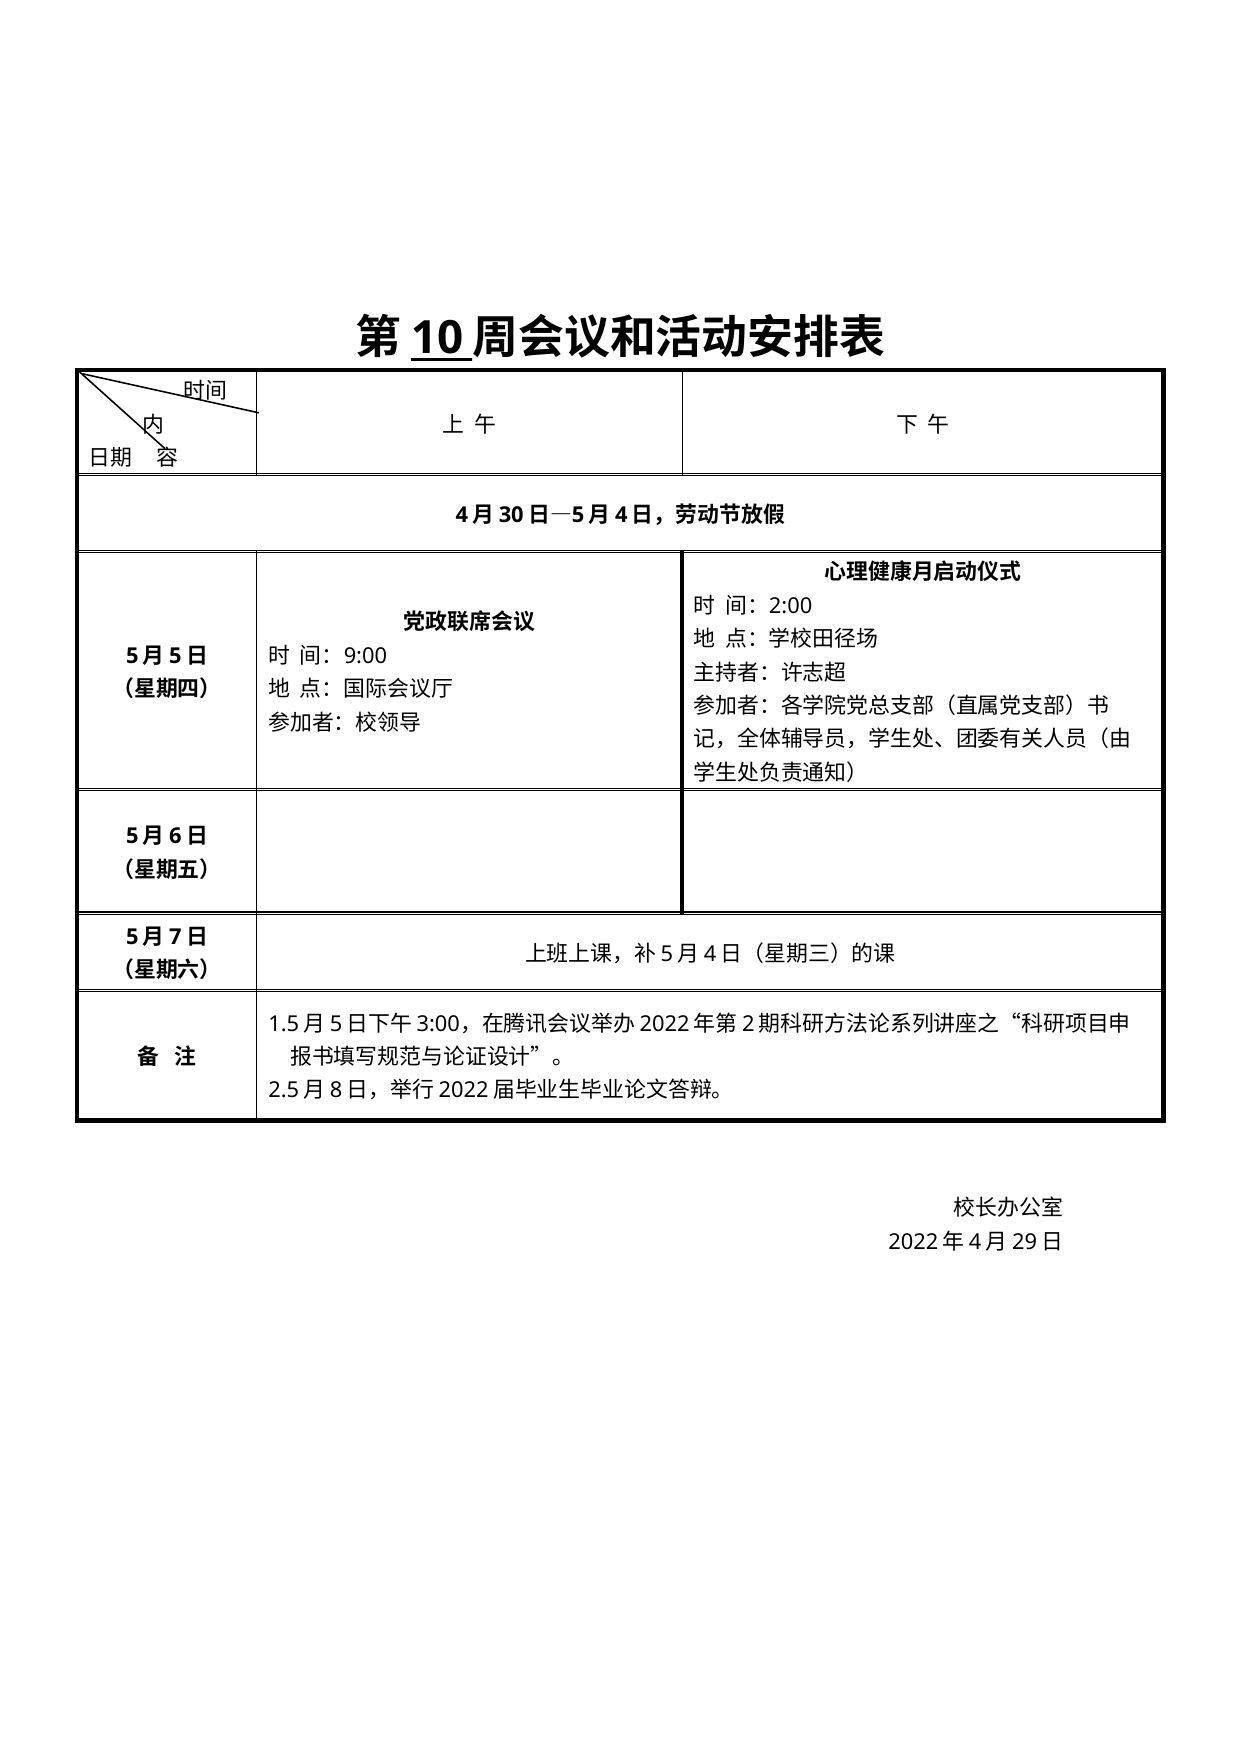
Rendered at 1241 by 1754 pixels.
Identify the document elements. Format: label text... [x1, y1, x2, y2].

table_cell 4月30日—5月4日，劳动节放假 [79, 476, 1161, 550]
text 校长办公室 [177, 1189, 1063, 1223]
text 第10周会议和活动安排表 [177, 301, 1063, 368]
table_cell 5月6日 （星期五） [79, 791, 256, 911]
table_cell 心理健康月启动仪式 时 间：2:00 地 点：学校田径场 主持者：许志超 参加者：各学院党总支部（直属党支部）书记，全体辅导员，学生处、团委有关人员（由学生处负责通知） [684, 553, 1161, 787]
table_cell 上班上课，补5月4日（星期三）的课 [257, 915, 1161, 989]
table_header 时间 内 日期 容 [83, 372, 256, 411]
table_cell 备 注 [79, 992, 256, 1118]
table_cell 5月5日 （星期四） [79, 553, 256, 787]
table_cell 党政联席会议 时 间：9:00 地 点：国际会议厅 参加者：校领导 [257, 553, 680, 787]
table_cell 1.5月5日下午3:00，在腾讯会议举办2022年第2期科研方法论系列讲座之“科研项目申报书填写规范与论证设计”。 2.5月8日，举行2022届毕业生毕业论文答辩。 [257, 992, 1161, 1118]
table_cell [257, 791, 680, 911]
table_header 下 午 [683, 372, 1161, 473]
table_cell 5月7日 （星期六） [79, 915, 256, 989]
table_header 上 午 [257, 372, 682, 473]
table_header 时间 内 日期 容 [79, 374, 256, 473]
text 2022年4月29日 [177, 1223, 1063, 1256]
table_cell [684, 791, 1161, 911]
